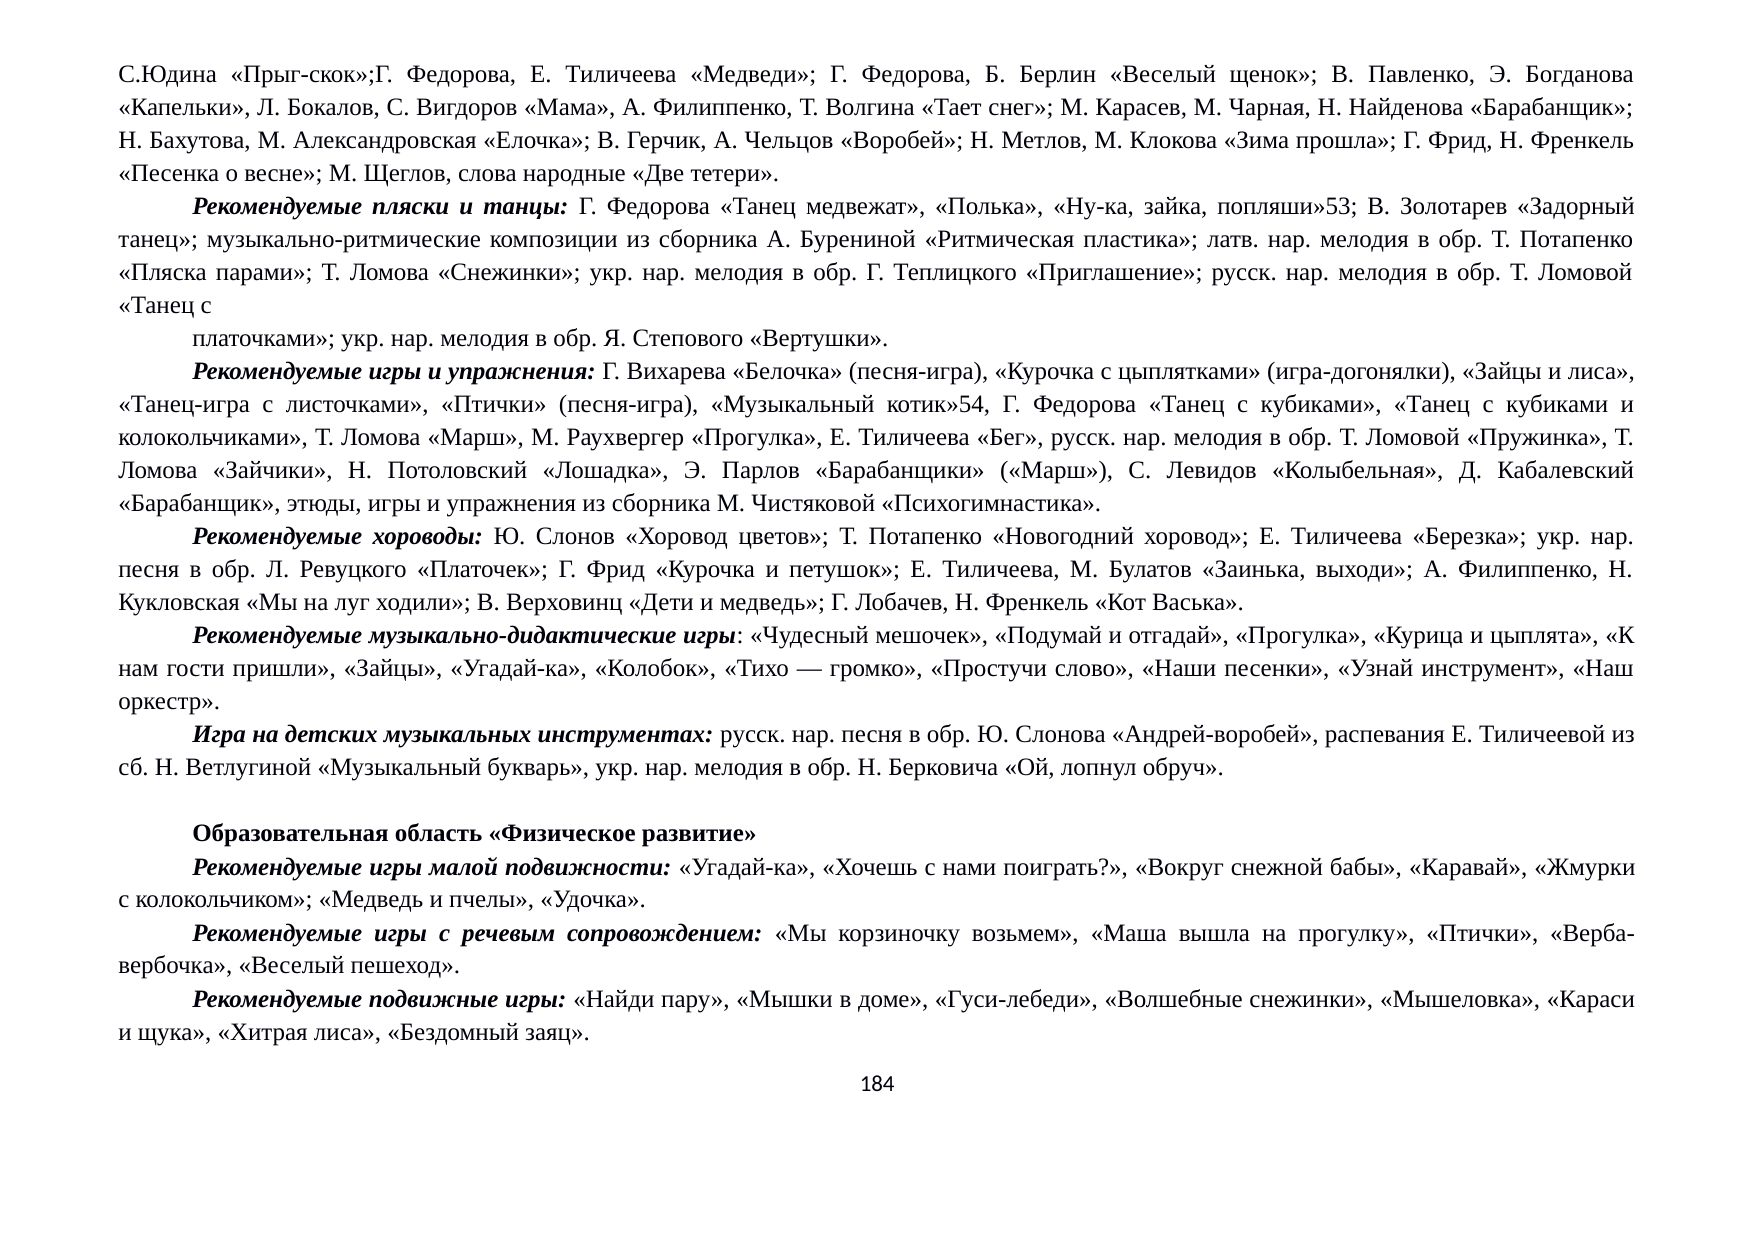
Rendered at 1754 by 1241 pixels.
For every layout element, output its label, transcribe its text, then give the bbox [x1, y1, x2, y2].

text Рекомендуемые подвижные игры: «Найди пару», «Мышки в доме», «Гуси-лебеди», «Волшебные снежинки», «Мышеловка», «Караси и щука», «Хитрая лиса», «Бездомный заяц». [118, 984, 1636, 1045]
text Образовательная область «Физическое развитие» [118, 818, 1636, 847]
text Рекомендуемые игры малой подвижности: «Угадай-ка», «Хочешь с нами поиграть?», «Вокруг снежной бабы», «Каравай», «Жмурки с колокольчиком»; «Медведь и пчелы», «Удочка». [118, 852, 1636, 913]
text Рекомендуемые музыкально-дидактические игры: «Чудесный мешочек», «Подумай и отгадай», «Прогулка», «Курица и цыплята», «К нам гости пришли», «Зайцы», «Угадай-ка», «Колобок», «Тихо — громко», «Простучи слово», «Наши песенки», «Узнай инструмент», «Наш оркестр». [118, 620, 1636, 715]
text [118, 59, 1636, 187]
text платочками»; укр. нар. мелодия в обр. Я. Степового «Вертушки». [118, 323, 1636, 352]
text Рекомендуемые хороводы: Ю. Слонов «Хоровод цветов»; Т. Потапенко «Новогодний хоровод»; Е. Тиличеева «Березка»; укр. нар. песня в обр. Л. Ревуцкого «Платочек»; Г. Фрид «Курочка и петушок»; Е. Тиличеева, М. Булатов «Заинька, выходи»; А. Филиппенко, Н. Кукловская «Мы на луг ходили»; В. Верховинц «Дети и медведь»; Г. Лобачев, Н. Френкель «Кот Васька». [118, 521, 1636, 616]
text Рекомендуемые игры с речевым сопровождением: «Мы корзиночку возьмем», «Маша вышла на прогулку», «Птички», «Верба-вербочка», «Веселый пешеход». [118, 918, 1636, 979]
text Рекомендуемые пляски и танцы: Г. Федорова «Танец медвежат», «Полька», «Ну-ка, зайка, попляши»53; В. Золотарев «Задорный танец»; музыкально-ритмические композиции из сборника А. Бурениной «Ритмическая пластика»; латв. нар. мелодия в обр. Т. Потапенко «Пляска парами»; Т. Ломова «Снежинки»; укр. нар. мелодия в обр. Г. Теплицкого «Приглашение»; русск. нар. мелодия в обр. Т. Ломовой «Танец с [118, 191, 1636, 319]
text Игра на детских музыкальных инструментах: русск. нар. песня в обр. Ю. Слонова «Андрей-воробей», распевания Е. Тиличеевой из сб. Н. Ветлугиной «Музыкальный букварь», укр. нар. мелодия в обр. Н. Берковича «Ой, лопнул обруч». [118, 719, 1636, 781]
text Рекомендуемые игры и упражнения: Г. Вихарева «Белочка» (песня-игра), «Курочка с цыплятками» (игра-догонялки), «Зайцы и лиса», «Танец-игра с листочками», «Птички» (песня-игра), «Музыкальный котик»54, Г. Федорова «Танец с кубиками», «Танец с кубиками и колокольчиками», Т. Ломова «Марш», М. Раухвергер «Прогулка», Е. Тиличеева «Бег», русск. нар. мелодия в обр. Т. Ломовой «Пружинка», Т. Ломова «Зайчики», Н. Потоловский «Лошадка», Э. Парлов «Барабанщики» («Марш»), С. Левидов «Колыбельная», Д. Кабалевский «Барабанщик», этюды, игры и упражнения из сборника М. Чистяковой «Психогимнастика». [118, 356, 1636, 517]
